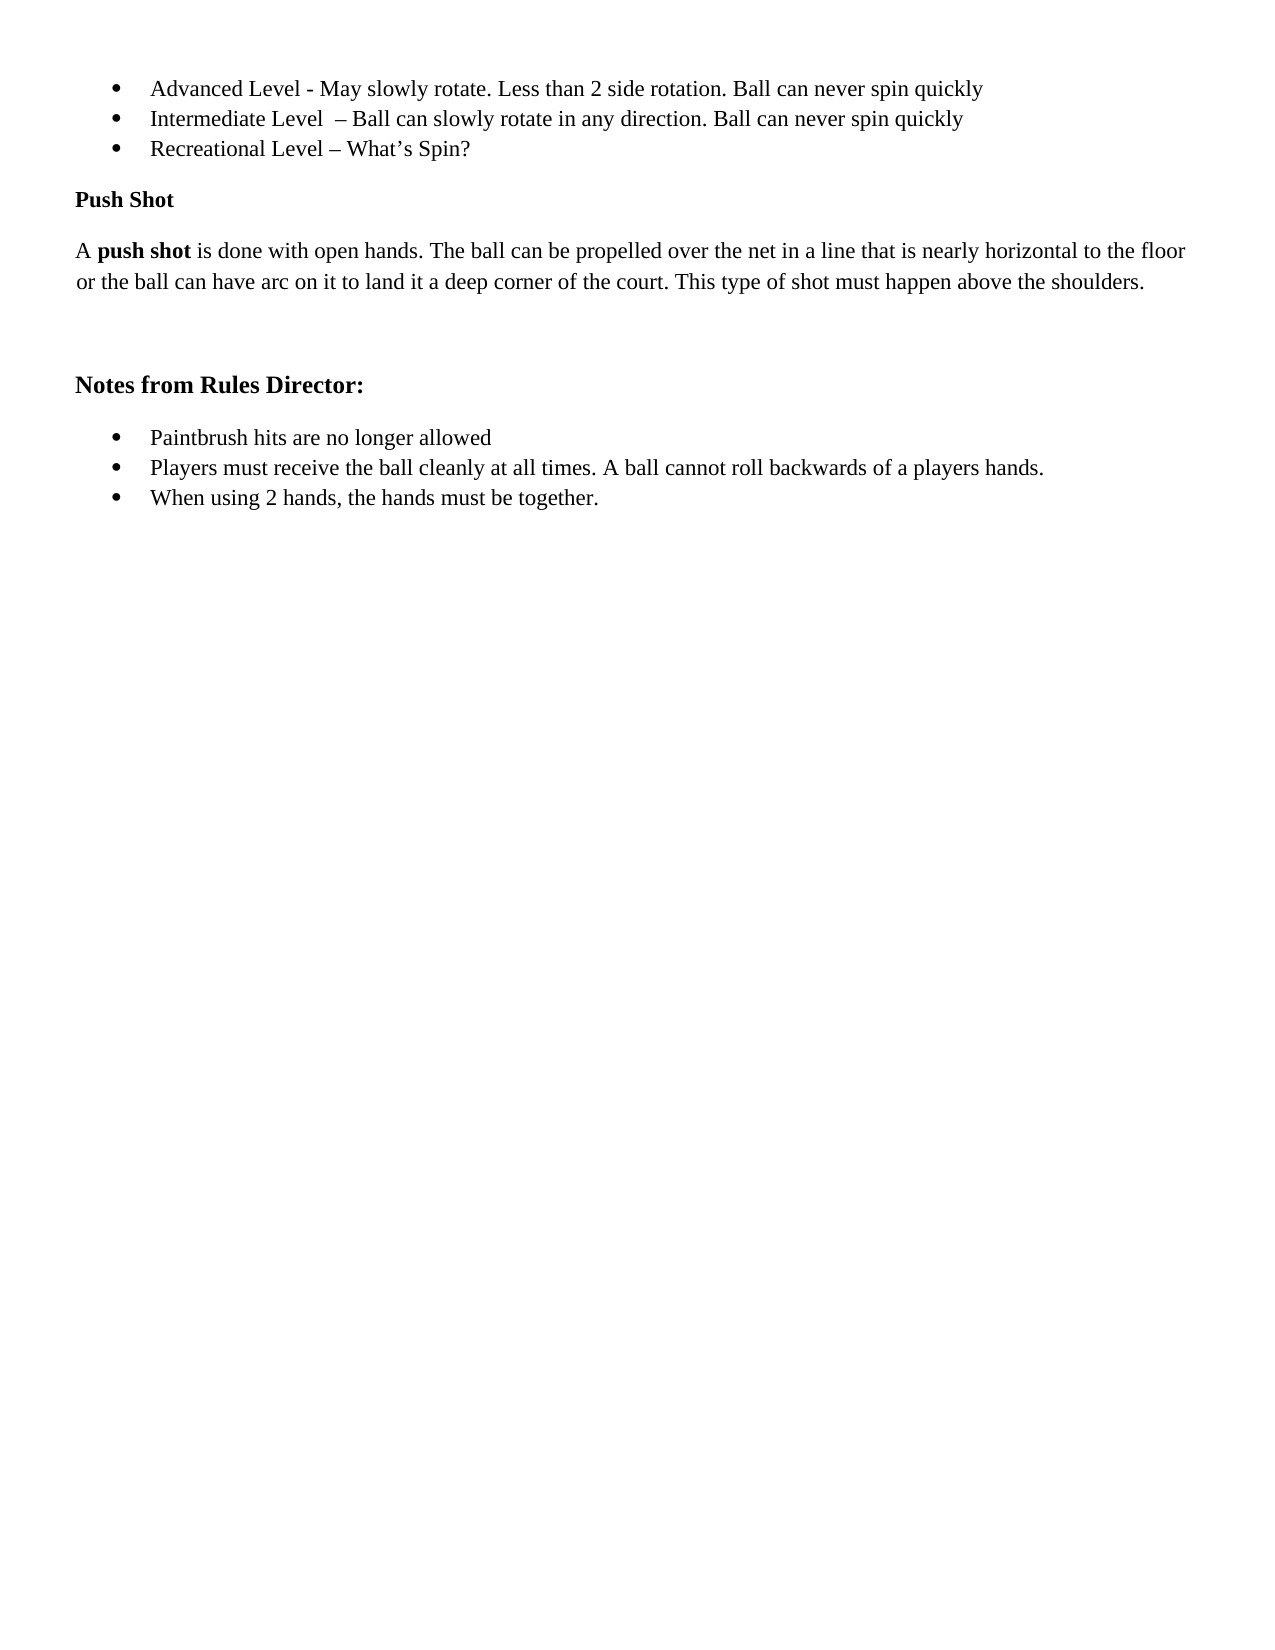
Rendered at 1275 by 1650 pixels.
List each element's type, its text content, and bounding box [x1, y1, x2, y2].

list Players must receive the ball cleanly at all times. A ball cannot roll backwards of a players hands. [112, 454, 1200, 480]
text Notes from Rules Director: [75, 370, 1200, 398]
list Recreational Level – What’s Spin? [112, 135, 1200, 162]
list Intermediate Level – Ball can slowly rotate in any direction. Ball can never spin quickly [112, 105, 1200, 132]
text Push Shot [75, 186, 1200, 213]
list Advanced Level - May slowly rotate. Less than 2 side rotation. Ball can never spin quickly [112, 75, 1200, 101]
text A push shot is done with open hands. The ball can be propelled over the net in a line that is nearly horizontal to the floor or the ball can have arc on it to land it a deep corner of the court. This type of shot must happen above the shoulders. [75, 237, 1200, 294]
list Paintbrush hits are no longer allowed [112, 424, 1200, 450]
list When using 2 hands, the hands must be together. [112, 484, 1200, 510]
